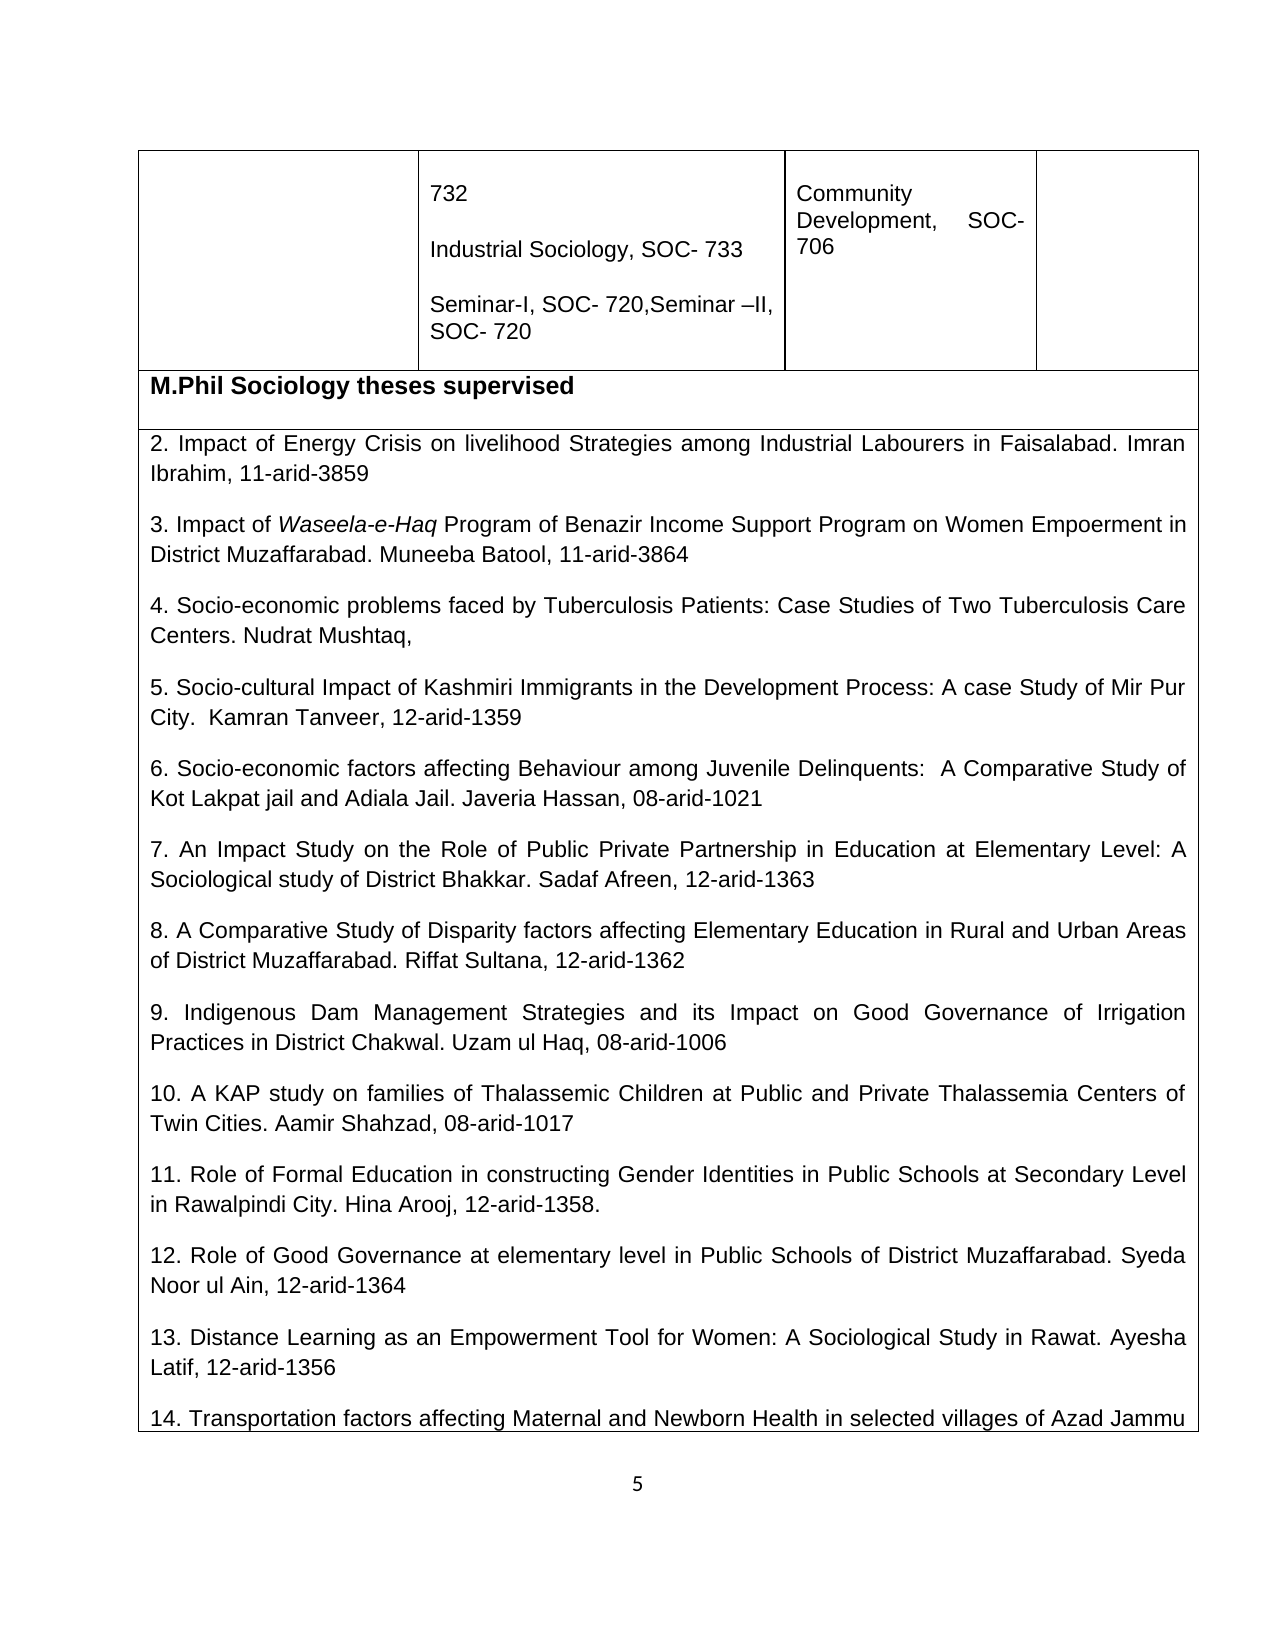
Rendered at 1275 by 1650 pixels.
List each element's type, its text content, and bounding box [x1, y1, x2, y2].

table_cell M.Phil Sociology theses supervised [139, 371, 1198, 429]
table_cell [139, 430, 1198, 1431]
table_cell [419, 151, 784, 370]
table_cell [786, 151, 1036, 370]
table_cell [1037, 151, 1198, 370]
